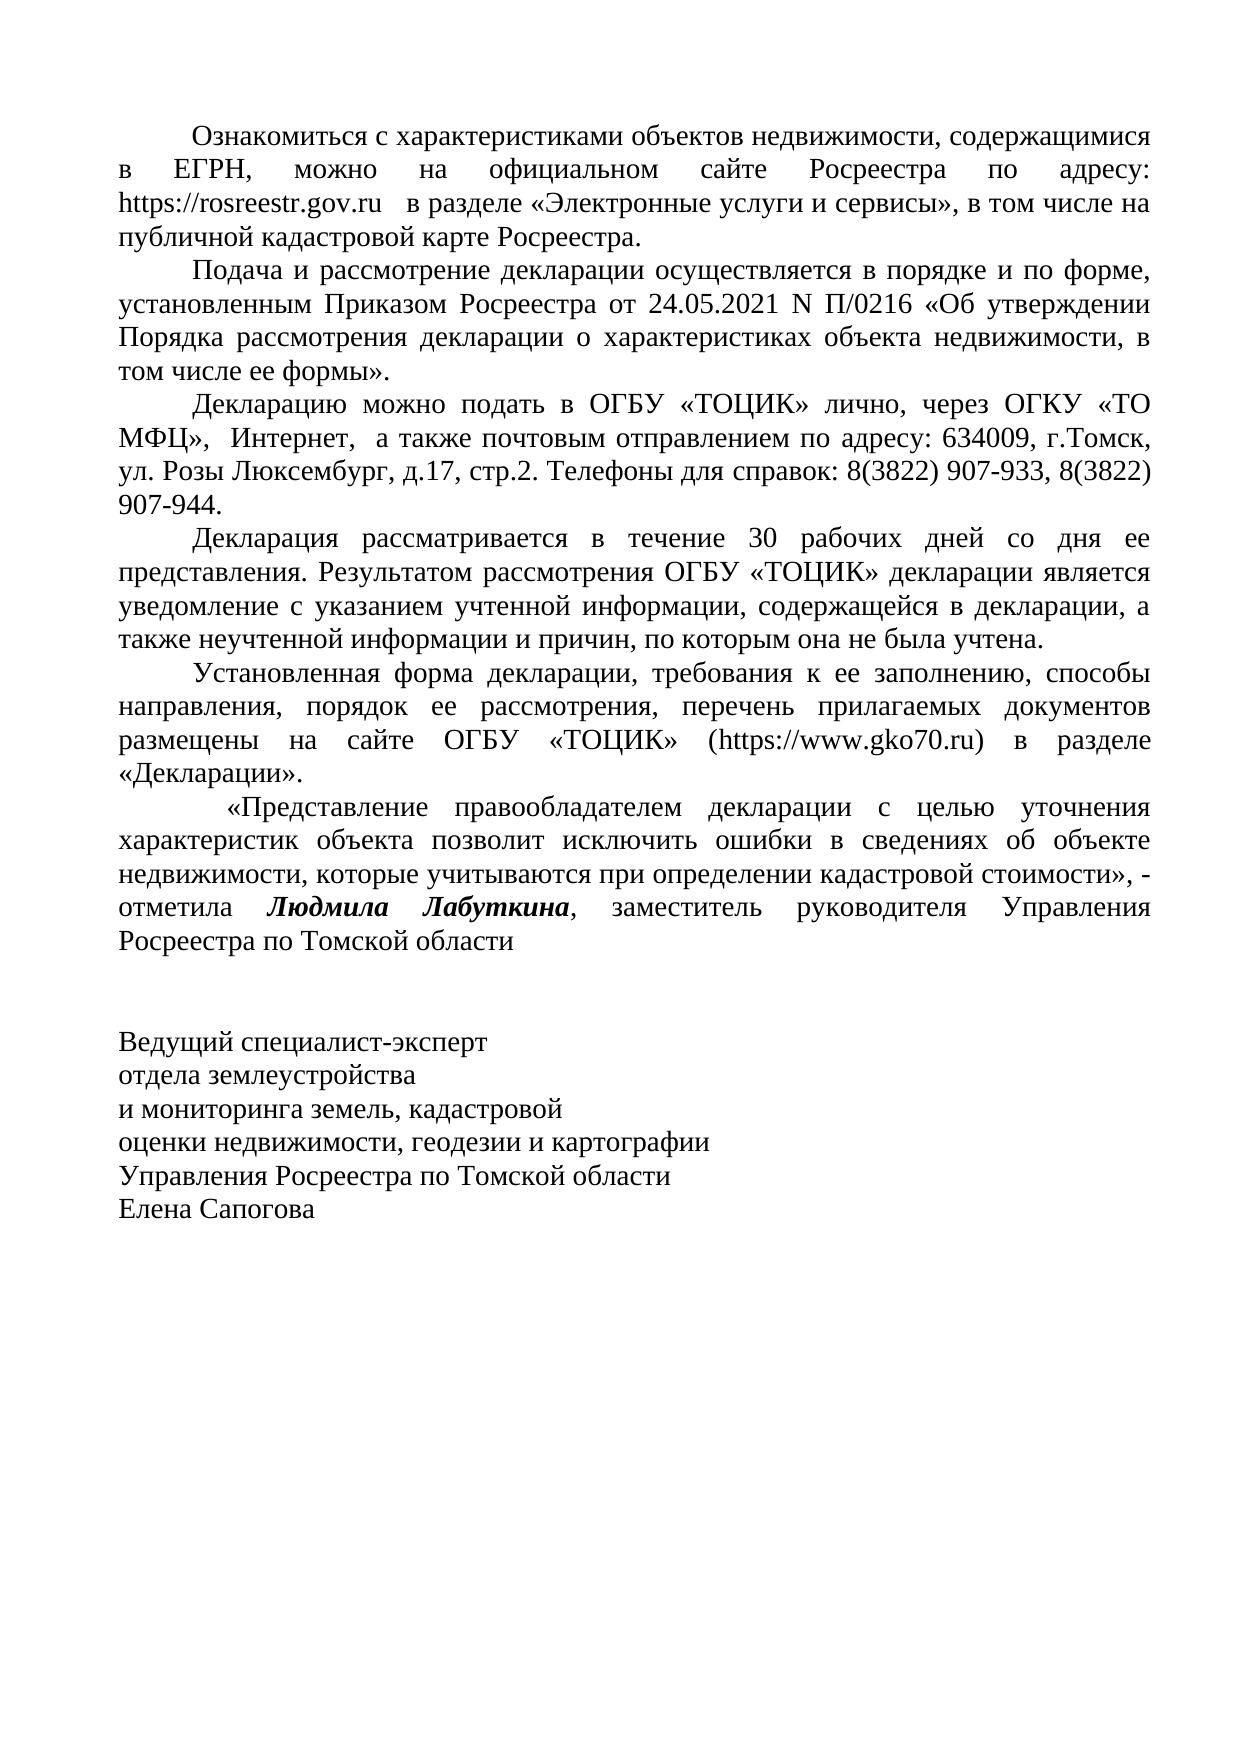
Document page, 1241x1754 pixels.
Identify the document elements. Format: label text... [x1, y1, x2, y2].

text и мониторинга земель, кадастровой [118, 1091, 1152, 1124]
text Елена Сапогова [118, 1191, 1147, 1225]
text Установленная форма декларации, требования к ее заполнению, способы направления, порядок ее рассмотрения, перечень прилагаемых документов размещены на сайте ОГБУ «ТОЦИК» (https://www.gko70.ru) в разделе «Декларации». [118, 655, 1152, 789]
text оценки недвижимости, геодезии и картографии [118, 1124, 1152, 1158]
text Ведущий специалист-эксперт [118, 1024, 1152, 1057]
text Управления Росреестра по Томской области [118, 1158, 1147, 1191]
text Подача и рассмотрение декларации осуществляется в порядке и по форме, установленным Приказом Росреестра от 24.05.2021 N П/0216 «Об утверждении Порядка рассмотрения декларации о характеристиках объекта недвижимости, в том числе ее формы». [118, 252, 1152, 386]
text «Представление правообладателем декларации с целью уточнения характеристик объекта позволит исключить ошибки в сведениях об объекте недвижимости, которые учитываются при определении кадастровой стоимости», - отметила Людмила Лабуткина, заместитель руководителя Управления Росреестра по Томской области [118, 789, 1152, 957]
text отдела землеустройства [118, 1057, 1152, 1091]
text Ознакомиться с характеристиками объектов недвижимости, содержащимися в ЕГРН, можно на официальном сайте Росреестра по адресу: https://rosreestr.gov.ru в разделе «Электронные услуги и сервисы», в том числе на публичной кадастровой карте Росреестра. [118, 118, 1152, 252]
text Декларация рассматривается в течение 30 рабочих дней со дня ее представления. Результатом рассмотрения ОГБУ «ТОЦИК» декларации является уведомление с указанием учтенной информации, содержащейся в декларации, а также неучтенной информации и причин, по которым она не была учтена. [118, 521, 1152, 655]
text Декларацию можно подать в ОГБУ «ТОЦИК» лично, через ОГКУ «ТО МФЦ», Интернет, а также почтовым отправлением по адресу: 634009, г.Томск, ул. Розы Люксембург, д.17, стр.2. Телефоны для справок: 8(3822) 907-933, 8(3822) 907-944. [118, 386, 1152, 521]
